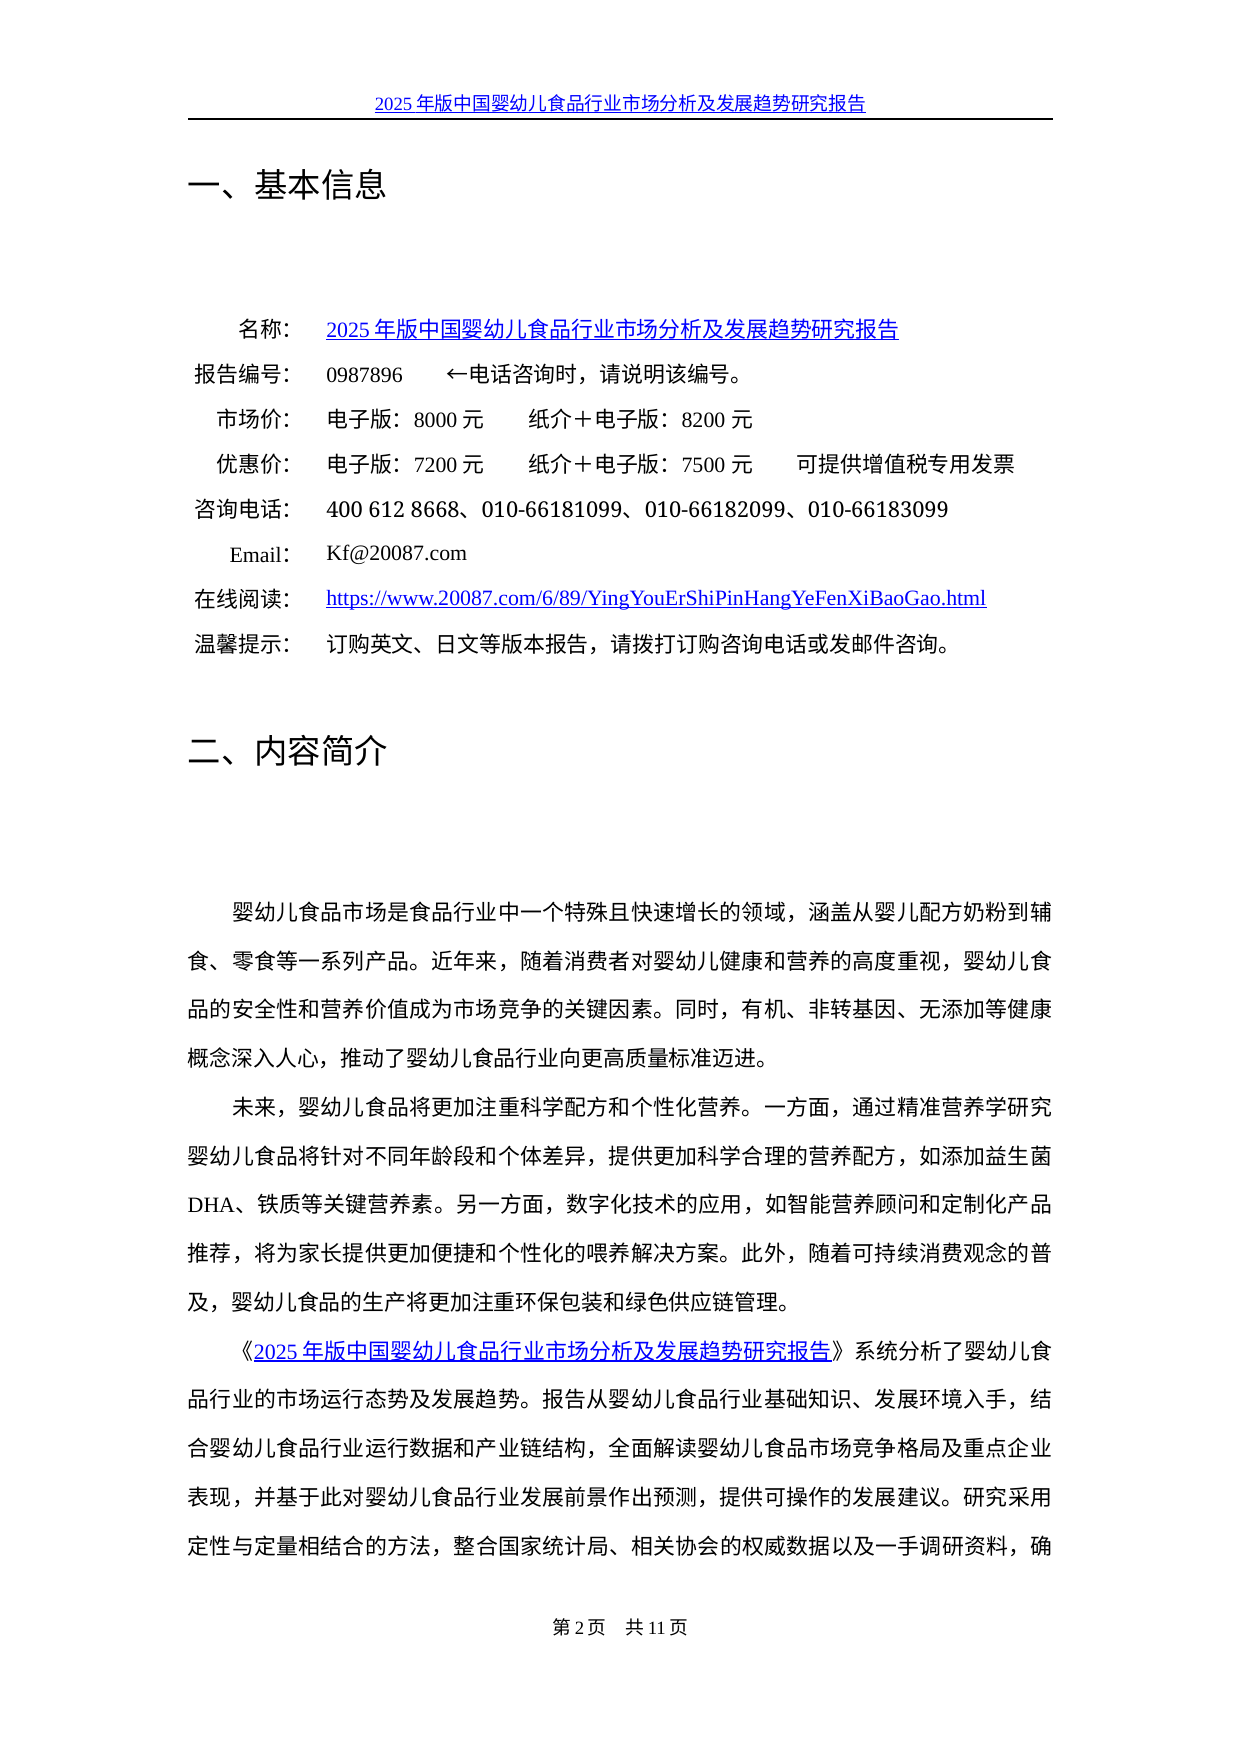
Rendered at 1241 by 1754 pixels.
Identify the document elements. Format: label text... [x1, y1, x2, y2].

title 二、内容简介 [187, 717, 1053, 782]
table_cell 在线阅读： [167, 582, 315, 627]
table_cell 优惠价： [167, 447, 315, 492]
table_cell Kf@20087.com [315, 537, 1073, 582]
table_cell 订购英文、日文等版本报告，请拨打订购咨询电话或发邮件咨询。 [315, 627, 1073, 672]
table_header 名称： [167, 312, 315, 357]
table_cell [315, 582, 1073, 627]
table_cell 温馨提示： [167, 627, 315, 672]
table_header 2025年版中国婴幼儿食品行业市场分析及发展趋势研究报告 [315, 312, 1073, 357]
table_cell 咨询电话： [167, 492, 315, 537]
table_cell 电子版：8000 元 纸介＋电子版：8200 元 [315, 402, 1073, 447]
table_cell 400 612 8668、010-66181099、010-66182099、010-66183099 [315, 492, 1073, 537]
table_cell 0987896 ←电话咨询时，请说明该编号。 [315, 357, 1073, 402]
table_cell 市场价： [167, 402, 315, 447]
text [187, 894, 1053, 1561]
table_cell 电子版：7200 元 纸介＋电子版：7500 元 可提供增值税专用发票 [315, 447, 1073, 492]
title 一、基本信息 [187, 150, 1053, 215]
table_cell 报告编号： [167, 357, 315, 402]
table_cell Email： [167, 537, 315, 582]
